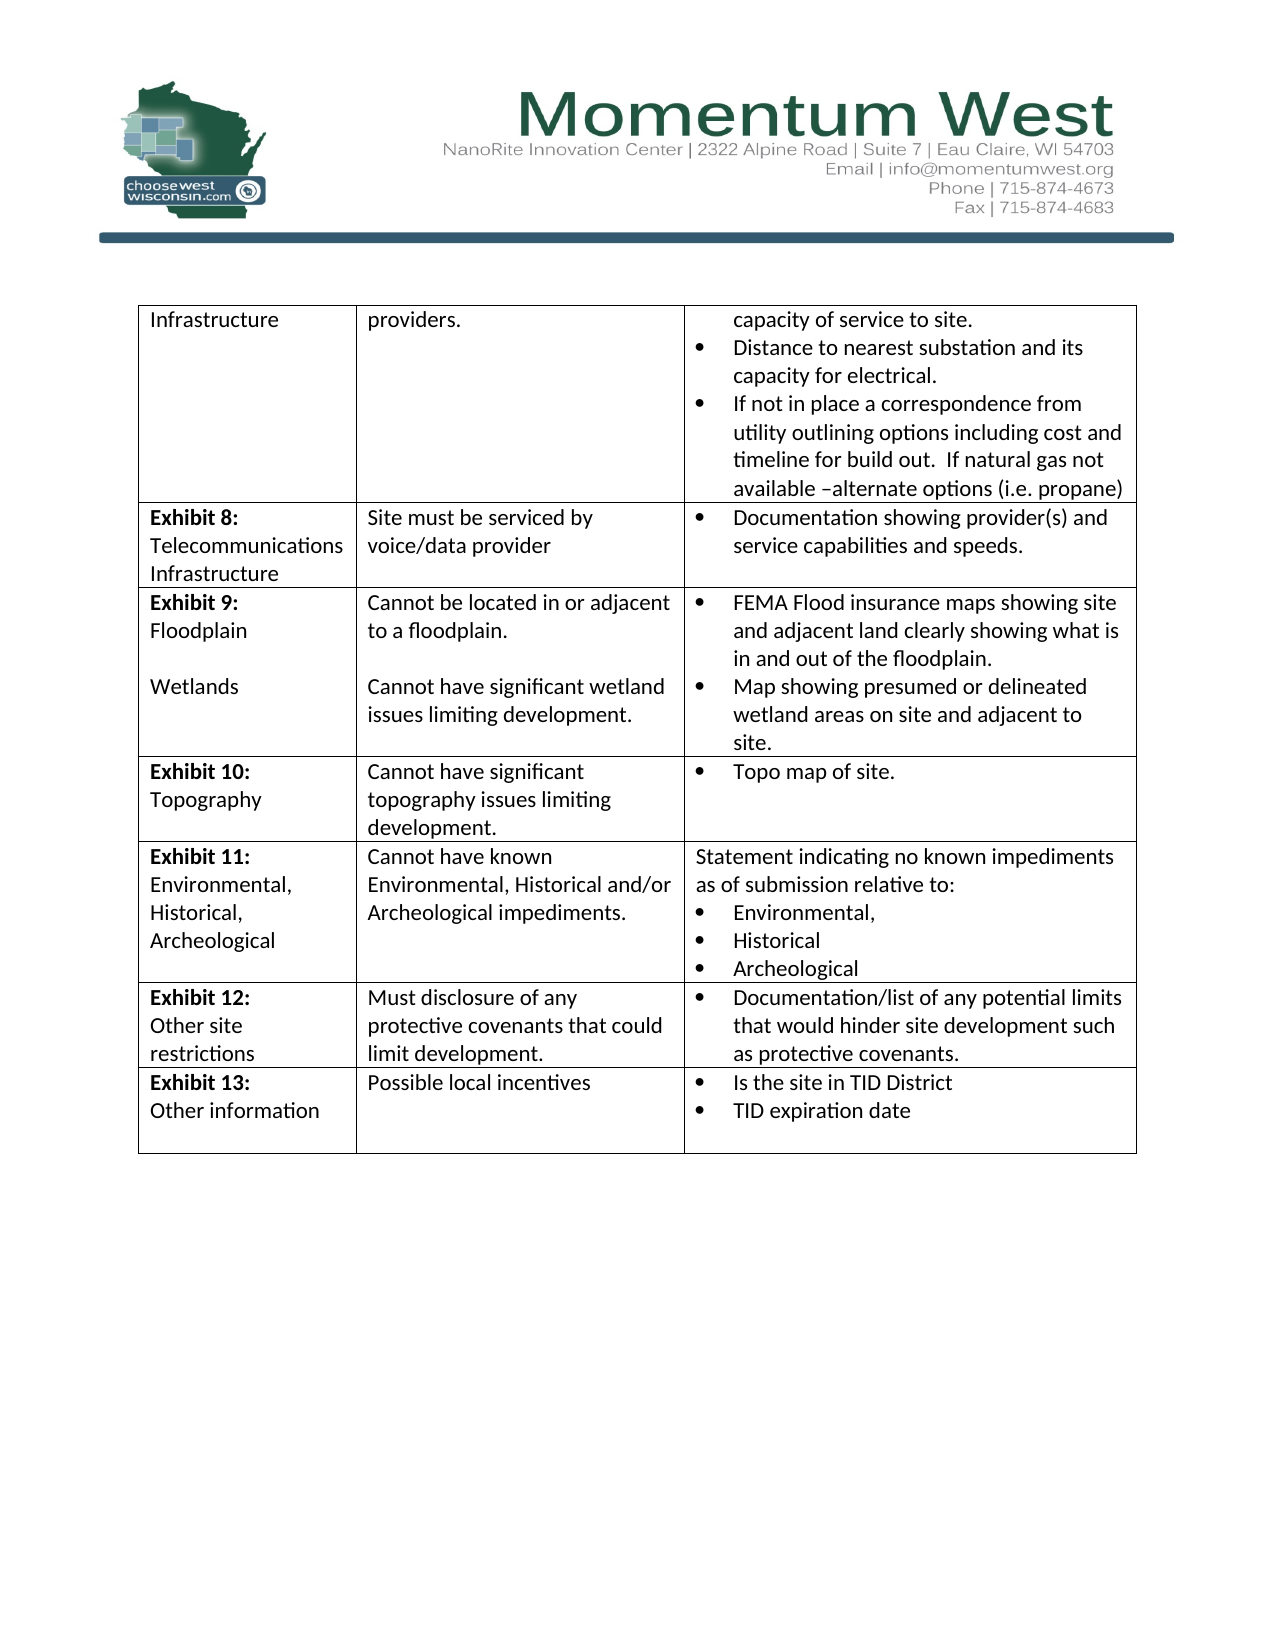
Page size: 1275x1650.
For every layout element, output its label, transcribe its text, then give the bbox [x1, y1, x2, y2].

table_cell FEMA Flood insurance maps showing site and adjacent land clearly showing what is in and out of the floodplain [685, 588, 1136, 756]
table_cell Documentation showing provider(s) and service capabilities and speeds. [685, 503, 1136, 587]
table_cell Exhibit : Private Utility Infrastructure [139, 306, 356, 502]
table_cell Possible local incentives [357, 1068, 684, 1152]
picture [75, 75, 1200, 249]
table_cell Exhibit 1: Other site restrictions [139, 983, 356, 1067]
table_cell Is the site in TID District TID expiration date [685, 1068, 1136, 1152]
table_cell Cannot have known Environmental, Historical and/or Archeological impediments. [357, 842, 684, 982]
table_cell Documentation/list of any potential limits that would hinder site development such as protective covenants. [685, 983, 1136, 1067]
table_cell Exhibit 1: Other information [139, 1068, 356, 1152]
table_cell Exhibit 8: Telecommunications Infrastructure [139, 503, 356, 587]
table_cell Exhibit 1: Environmental, Historical, Archeological [139, 842, 356, 982]
table_cell Cannot have significant topography issues limiting development. [357, 757, 684, 841]
table_cell Site must be serviced by voice/data provider [357, 503, 684, 587]
table_cell Topo map of site. [685, 757, 1136, 841]
table_cell Exhibit 1: Topography [139, 757, 356, 841]
table_cell Site must be serviced by electrical and natural gas providers. [357, 306, 684, 502]
table_cell Must disclosure of any protective covenants that could limit development. [357, 983, 684, 1067]
table_cell Statement indicating no known impediments as of submission relative to: Environmental, Historical Archeological [685, 842, 1136, 982]
table_cell Cannot be located in or adjacent to a floodplain. [357, 588, 684, 756]
table_cell Exhibit : Floodplain [139, 588, 356, 756]
